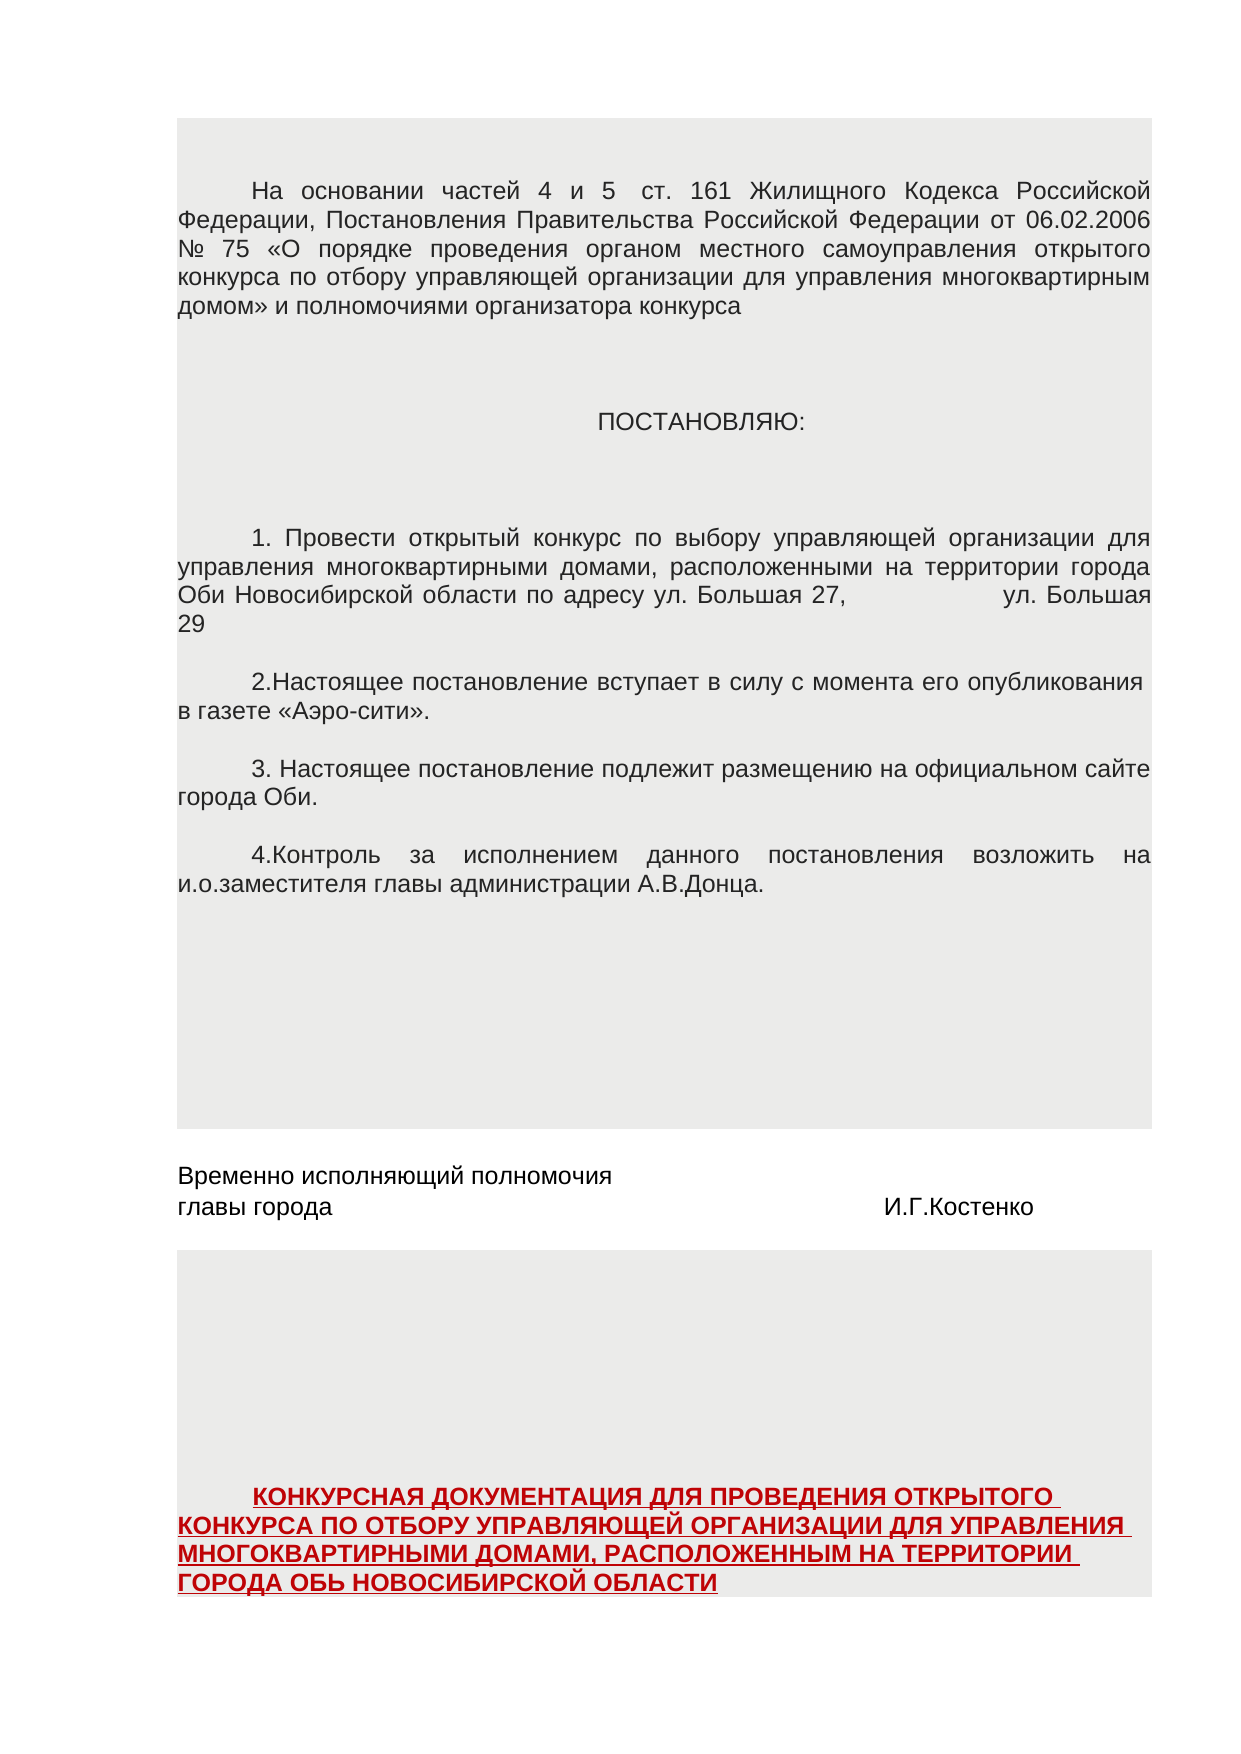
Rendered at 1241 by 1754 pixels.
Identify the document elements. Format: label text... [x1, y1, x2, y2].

text 1. Провести открытый конкурс по выбору управляющей организации для управления многоквартирными домами, расположенными на территории города Оби Новосибирской области по адресу ул. Большая 27, ул. Большая 29 [177, 523, 1152, 638]
text главы города И.Г.Костенко [177, 1190, 1152, 1221]
text Временно исполняющий полномочия [177, 1158, 1152, 1190]
text На основании частей 4 и 5 ст. 161 Жилищного Кодекса Российской Федерации, Постановления Правительства Российской Федерации от 06.02.2006 № 75 «О порядке проведения органом местного самоуправления открытого конкурса по отбору управляющей организации для управления многоквартирным домом» и полномочиями организатора конкурса [177, 176, 1152, 320]
text 4.Контроль за исполнением данного постановления возложить на и.о.заместителя главы администрации А.В.Донца. [177, 840, 1152, 898]
text ПОСТАНОВЛЯЮ: [177, 407, 1152, 436]
text 3. Настоящее постановление подлежит размещению на официальном сайте города Оби. [177, 753, 1152, 811]
text КОНКУРСНАЯ ДОКУМЕНТАЦИЯ ДЛЯ ПРОВЕДЕНИЯ ОТКРЫТОГО КОНКУРСА ПО ОТБОРУ УПРАВЛЯЮЩЕЙ ОРГАНИЗАЦИИ ДЛЯ УПРАВЛЕНИЯ МНОГОКВАРТИРНЫМИ ДОМАМИ, РАСПОЛОЖЕННЫМ НА ТЕРРИТОРИИ ГОРОДА ОБЬ НОВОСИБИРСКОЙ ОБЛАСТИ [177, 1482, 1152, 1597]
text 2.Настоящее постановление вступает в силу с момента его опубликования в газете «Аэро-сити». [177, 667, 1152, 724]
